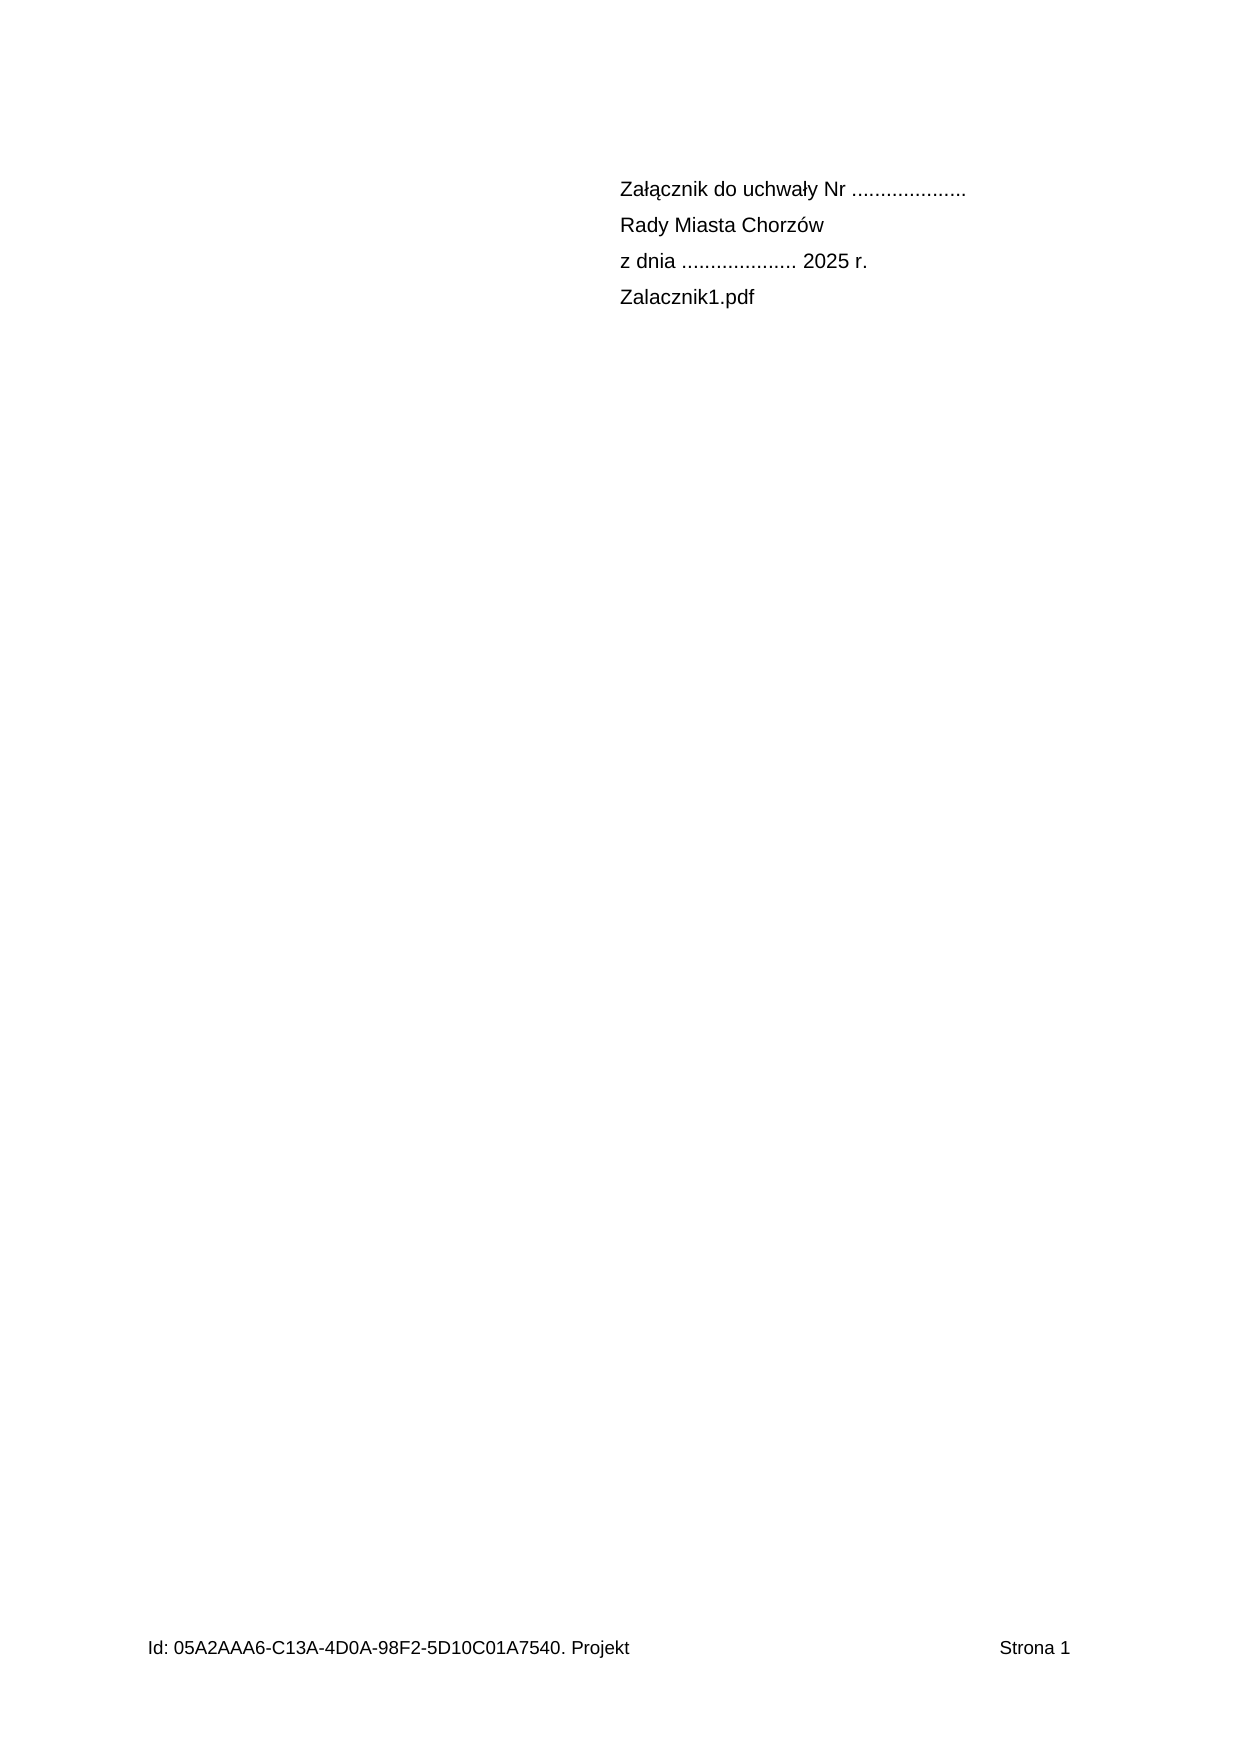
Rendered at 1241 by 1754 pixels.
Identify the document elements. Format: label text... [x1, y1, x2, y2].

text Załącznik do uchwały Nr .................... Rady Miasta Chorzów z dnia .................... 2025 r. Zalacznik1.pdf [620, 177, 1093, 308]
